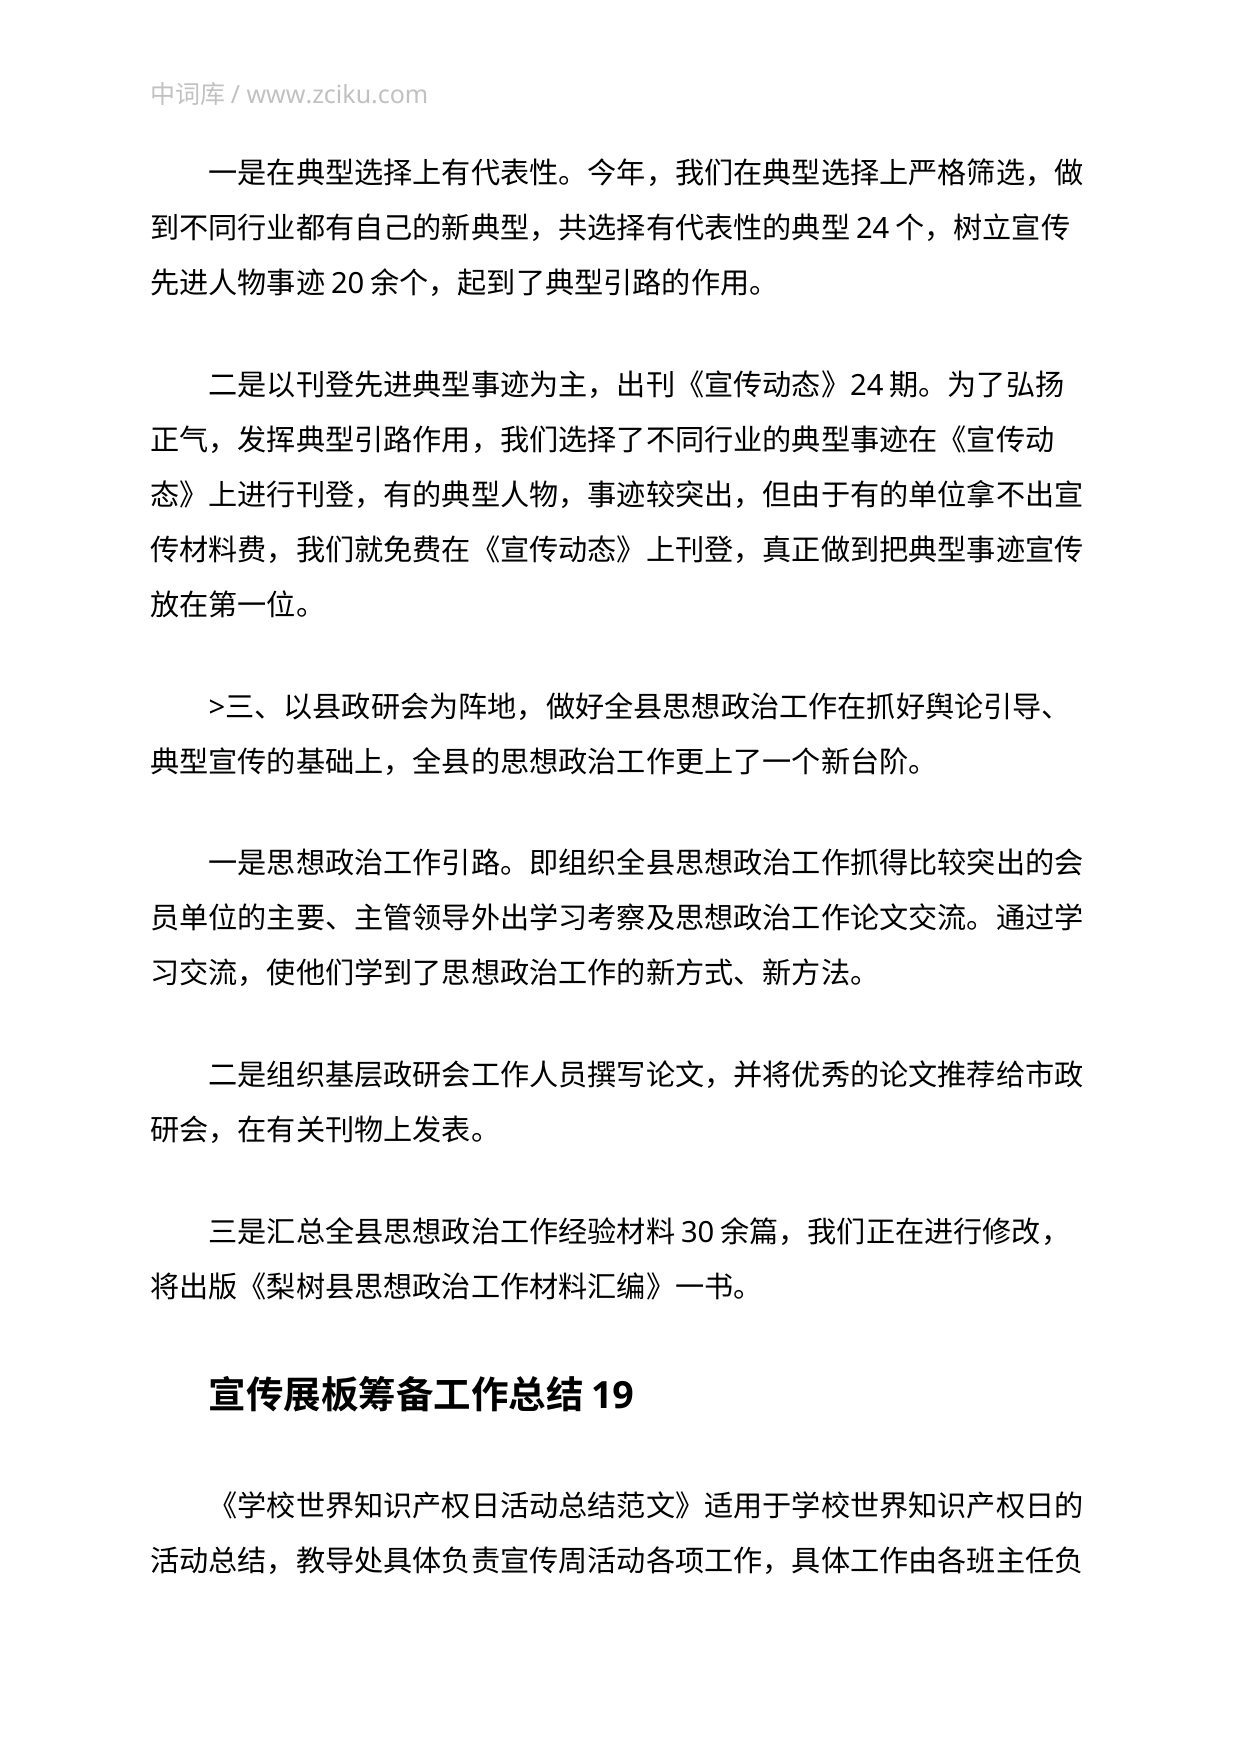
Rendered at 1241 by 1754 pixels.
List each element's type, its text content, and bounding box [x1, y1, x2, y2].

text 二是组织基层政研会工作人员撰写论文，并将优秀的论文推荐给市政研会，在有关刊物上发表。 [150, 1052, 1090, 1149]
text 一是在典型选择上有代表性。今年，我们在典型选择上严格筛选，做到不同行业都有自己的新典型，共选择有代表性的典型24个，树立宣传先进人物事迹20余个，起到了典型引路的作用。 [150, 150, 1090, 302]
text 二是以刊登先进典型事迹为主，出刊《宣传动态》24期。为了弘扬正气，发挥典型引路作用，我们选择了不同行业的典型事迹在《宣传动态》上进行刊登，有的典型人物，事迹较突出，但由于有的单位拿不出宣传材料费，我们就免费在《宣传动态》上刊登，真正做到把典型事迹宣传放在第一位。 [150, 362, 1090, 624]
text 一是思想政治工作引路。即组织全县思想政治工作抓得比较突出的会员单位的主要、主管领导外出学习考察及思想政治工作论文交流。通过学习交流，使他们学到了思想政治工作的新方式、新方法。 [150, 840, 1090, 992]
text >三、以县政研会为阵地，做好全县思想政治工作在抓好舆论引导、典型宣传的基础上，全县的思想政治工作更上了一个新台阶。 [150, 683, 1090, 781]
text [150, 1483, 1090, 1580]
text 宣传展板筹备工作总结19 [150, 1365, 1090, 1419]
text 三是汇总全县思想政治工作经验材料30余篇，我们正在进行修改，将出版《梨树县思想政治工作材料汇编》一书。 [150, 1208, 1090, 1306]
